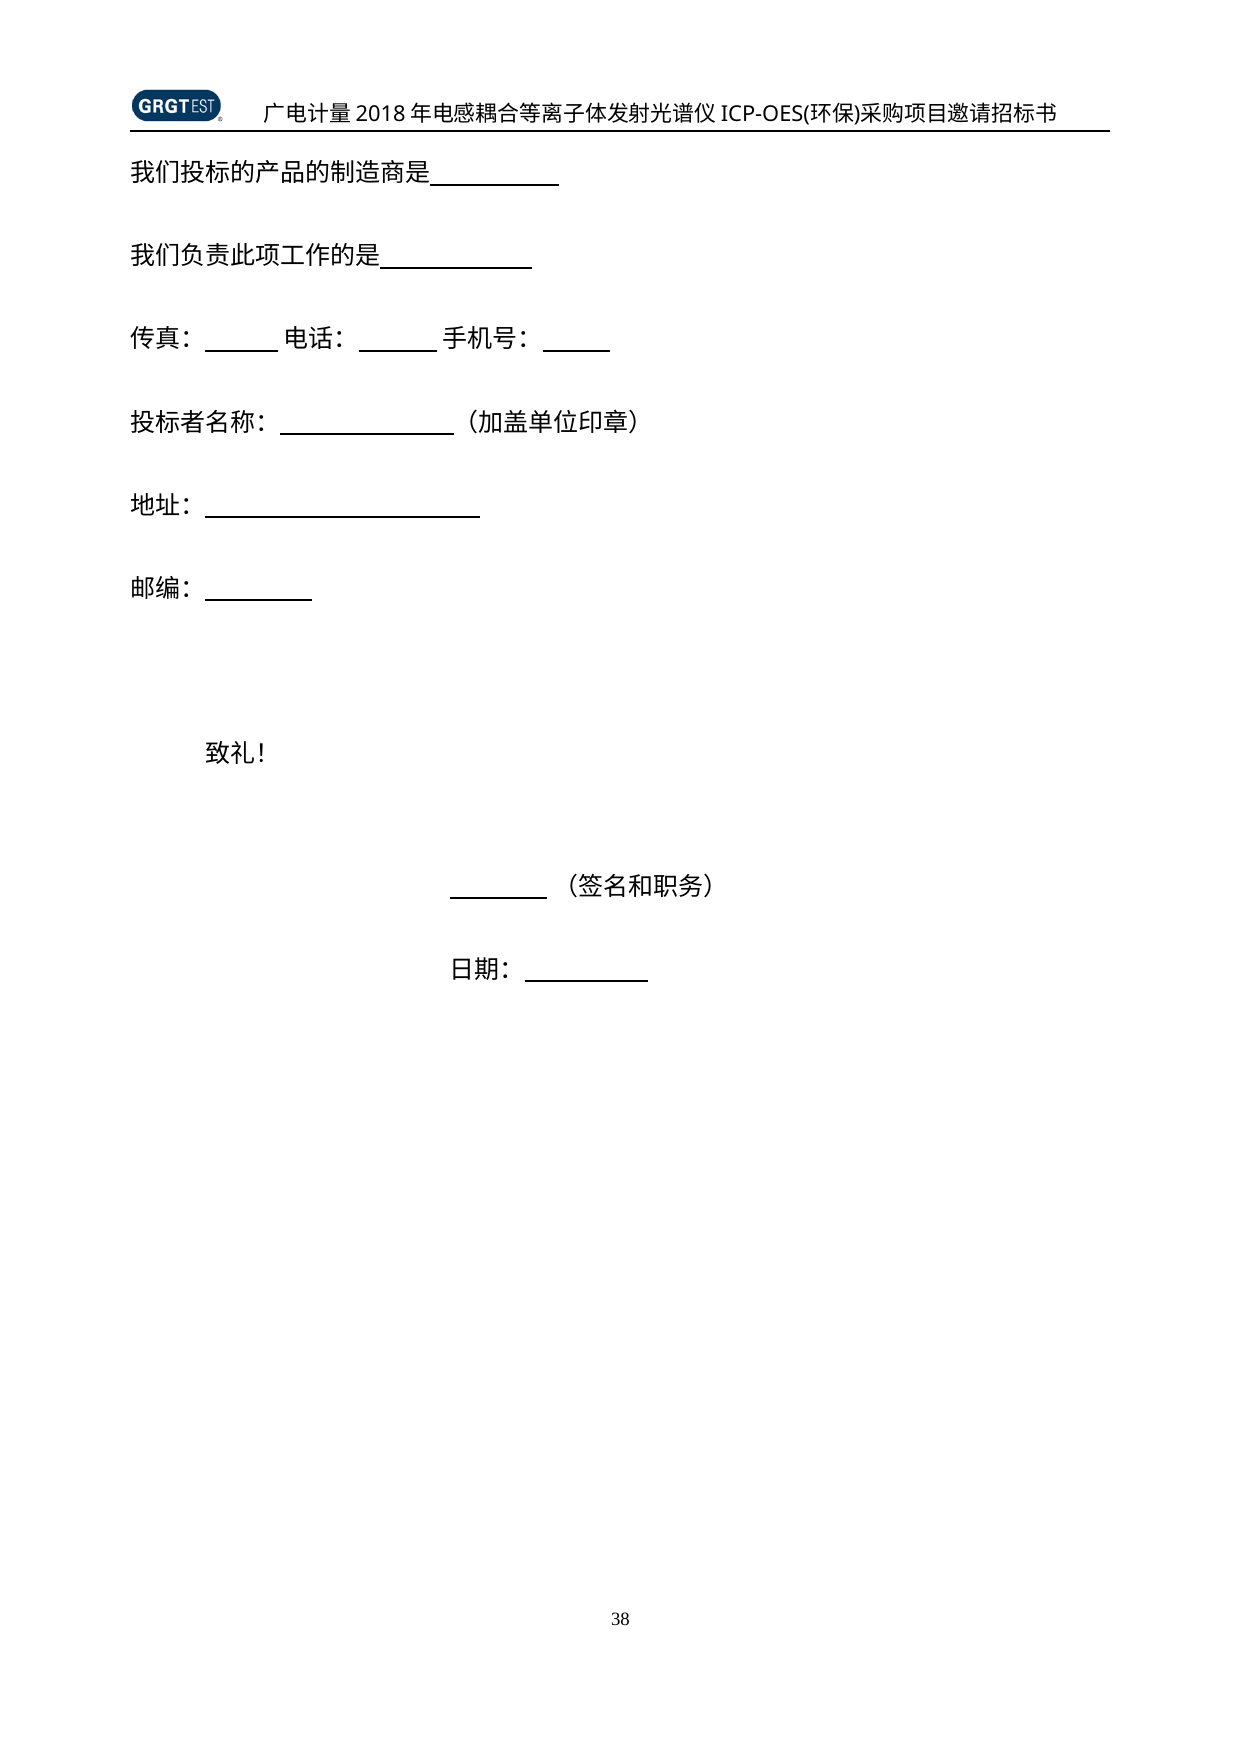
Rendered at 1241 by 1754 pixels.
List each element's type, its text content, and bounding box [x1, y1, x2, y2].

picture [129, 88, 224, 122]
text 日期： [130, 935, 1110, 1000]
text 传真： 电话： 手机号： [130, 304, 1110, 369]
text 我们负责此项工作的是 [130, 221, 1110, 286]
text 投标者名称： （加盖单位印章） [130, 388, 1110, 453]
text 致礼！ [130, 719, 1110, 784]
text 地址： [130, 471, 1110, 536]
text （签名和职务） [130, 852, 1110, 917]
text 我们投标的产品的制造商是 [130, 138, 1110, 203]
text 邮编： [130, 554, 1110, 619]
